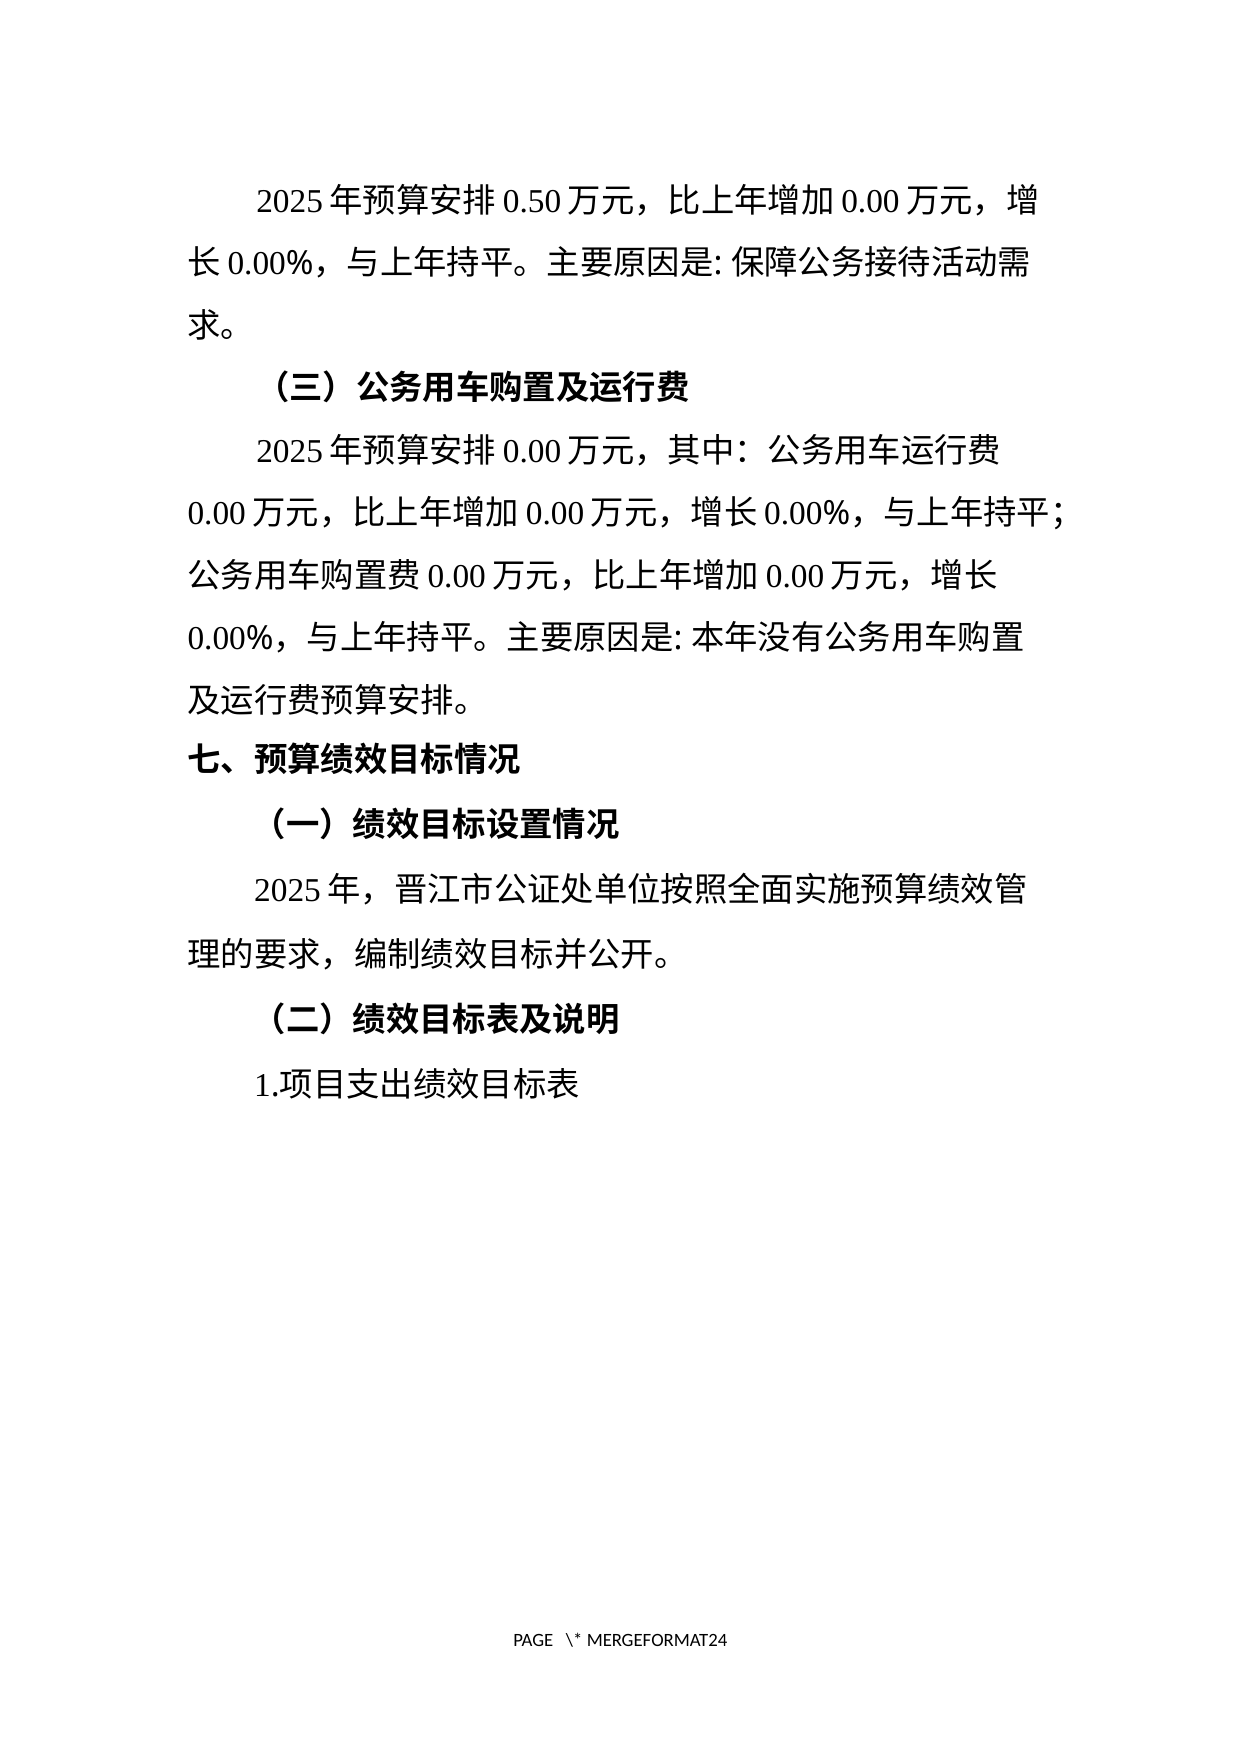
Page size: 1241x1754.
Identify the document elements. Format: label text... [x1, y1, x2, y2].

text （一）绩效目标设置情况 [187, 789, 1053, 854]
text 2025年，晋江市公证处单位按照全面实施预算绩效管理的要求，编制绩效目标并公开。 [187, 854, 1053, 984]
text 1.项目支出绩效目标表 [187, 1049, 1053, 1114]
text 2025年预算安排0.50万元，比上年增加0.00万元，增长0.00%，与上年持平。主要原因是: 保障公务接待活动需求。 [187, 162, 1053, 349]
text （三）公务用车购置及运行费 [187, 349, 1053, 412]
text （二）绩效目标表及说明 [187, 984, 1053, 1049]
text 2025年预算安排0.00万元，其中：公务用车运行费0.00万元，比上年增加0.00万元，增长0.00%，与上年持平；公务用车购置费0.00万元，比上年增加0.00万元，增长0.00%，与上年持平。主要原因是: 本年没有公务用车购置及运行费预算安排。 [187, 412, 1053, 724]
subtitle 七、预算绩效目标情况 [187, 724, 1053, 789]
